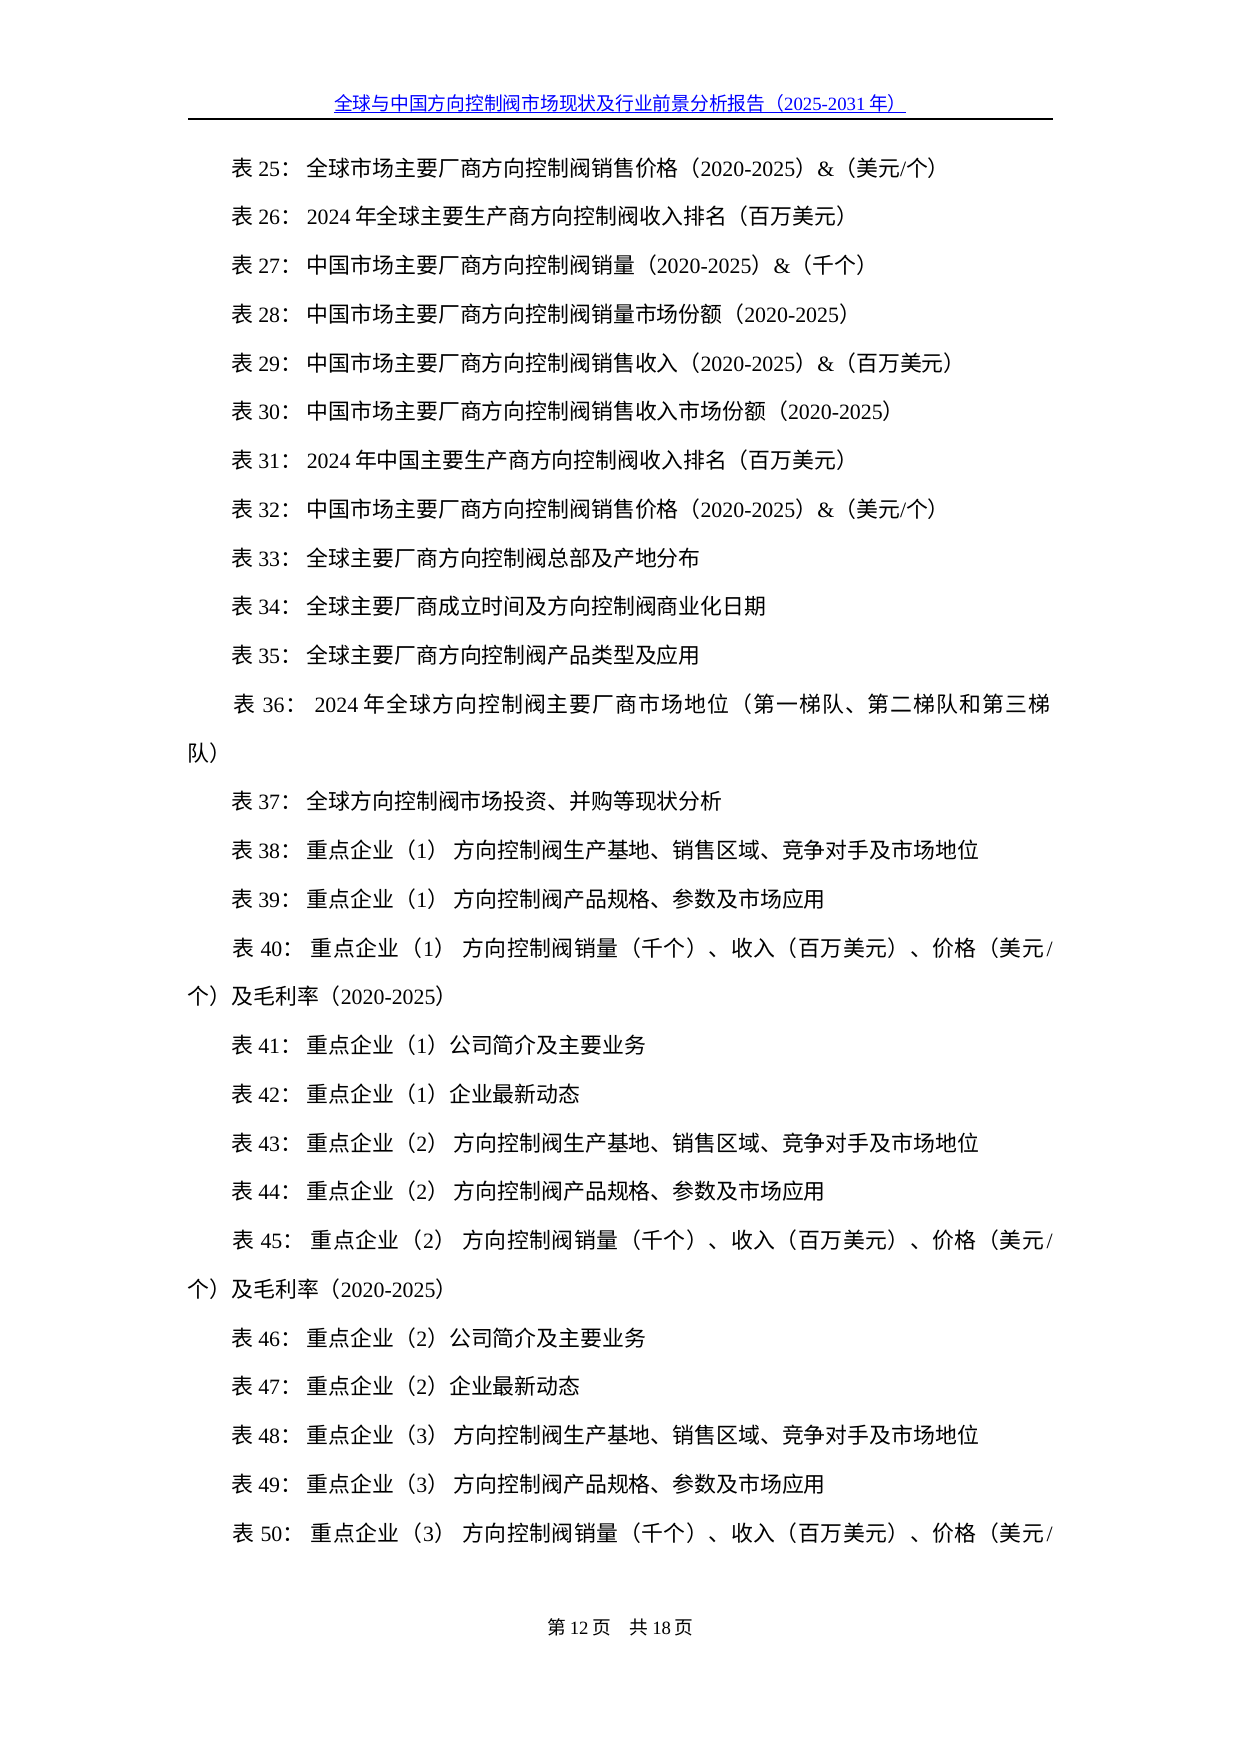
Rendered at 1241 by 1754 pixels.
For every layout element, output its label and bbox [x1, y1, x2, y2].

text [187, 150, 1053, 1548]
